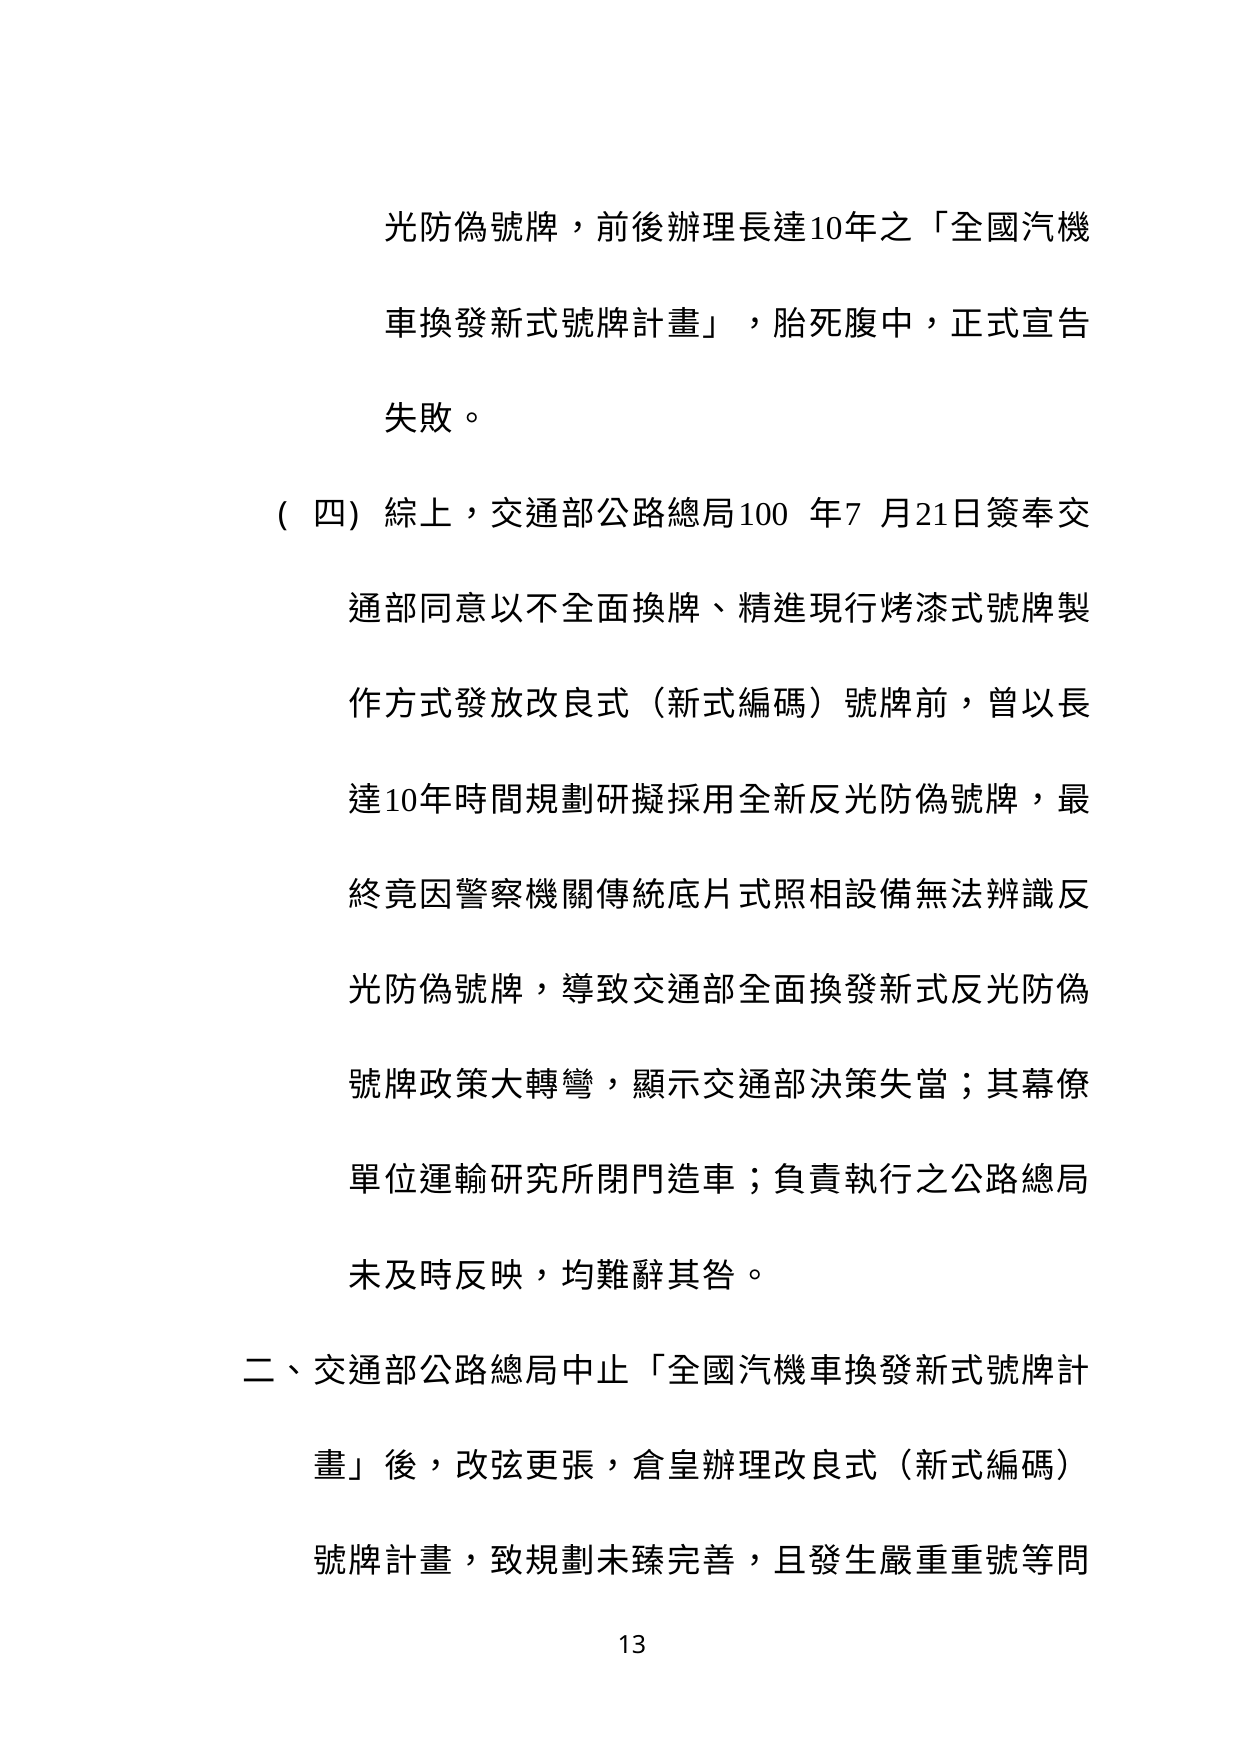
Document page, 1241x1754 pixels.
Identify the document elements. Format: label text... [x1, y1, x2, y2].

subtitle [280, 178, 1092, 463]
subtitle 綜上，交通部公路總局100年7月21日簽奉交通部同意以不全面換牌、精進現行烤漆式號牌製作方式發放改良式（新式編碼）號牌前，曾以長達10年時間規劃研擬採用全新反光防偽號牌，最終竟因警察機關傳統底片式照相設備無法辨識反光防偽號牌，導致交通部全面換發新式反光防偽號牌政策大轉彎，顯示交通部決策失當；其幕僚單位運輸研究所閉門造車；負責執行之公路總局未及時反映，均難辭其咎。 [243, 463, 1092, 1320]
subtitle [208, 1320, 1092, 1606]
